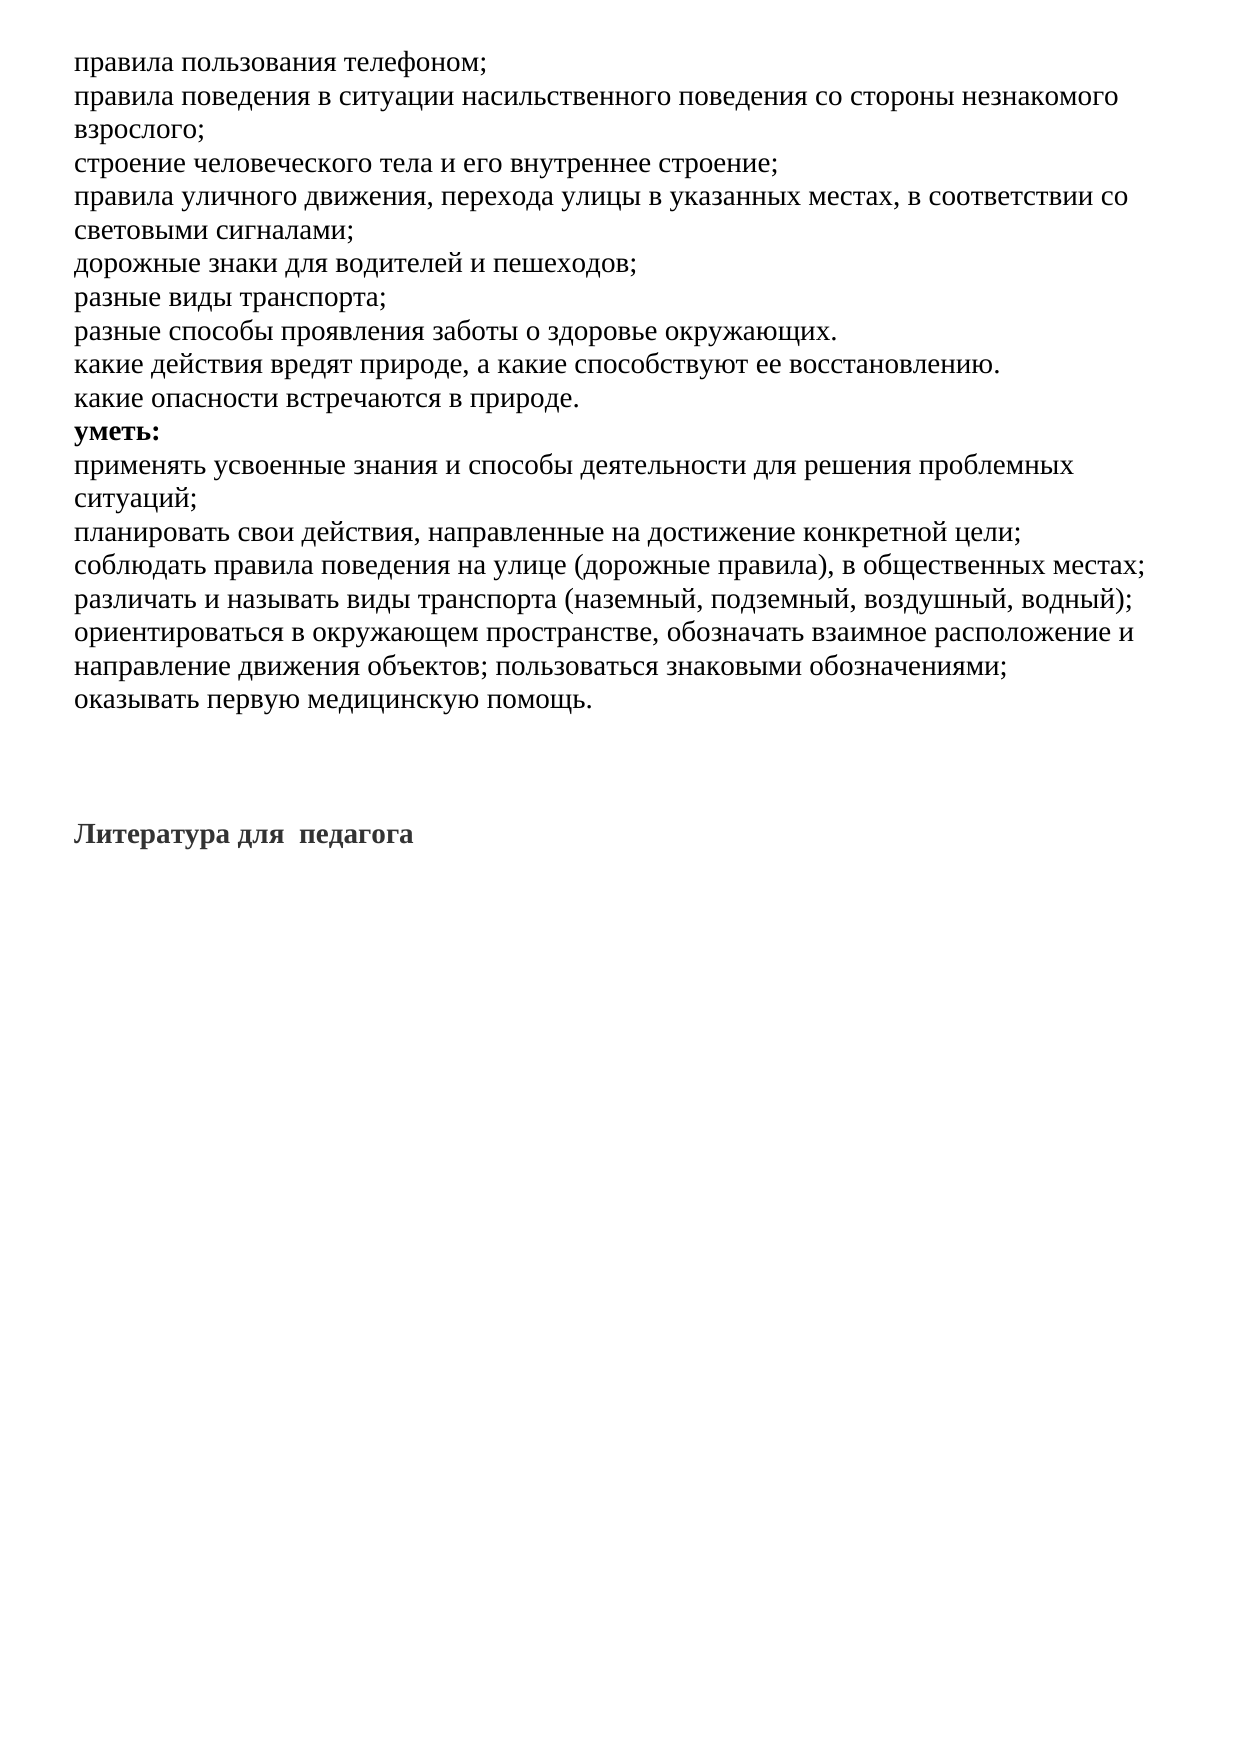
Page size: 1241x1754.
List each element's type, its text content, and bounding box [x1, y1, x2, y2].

text Литература для педагога [74, 816, 1167, 849]
text дорожные знаки для водителей и пешеходов; [74, 246, 1167, 279]
text какие действия вредят природе, а какие способствуют ее восстановлению. [74, 346, 1167, 380]
text разные способы проявления заботы о здоровье окружающих. [74, 313, 1167, 346]
text различать и называть виды транспорта (наземный, подземный, воздушный, водный); [74, 581, 1167, 614]
text соблюдать правила поведения на улице (дорожные правила), в общественных местах; [74, 547, 1167, 581]
text планировать свои действия, направленные на достижение конкретной цели; [74, 514, 1167, 547]
text разные виды транспорта; [74, 279, 1167, 313]
text правила пользования телефоном; [74, 44, 1167, 78]
text правила поведения в ситуации насильственного поведения со стороны незнакомого взрослого; [74, 78, 1167, 145]
text строение человеческого тела и его внутреннее строение; [74, 145, 1167, 178]
text уметь: [74, 413, 1167, 447]
text какие опасности встречаются в природе. [74, 380, 1167, 413]
text правила уличного движения, перехода улицы в указанных местах, в соответствии со световыми сигналами; [74, 178, 1167, 246]
text применять усвоенные знания и способы деятельности для решения проблемных ситуаций; [74, 447, 1167, 514]
text оказывать первую медицинскую помощь. [74, 682, 1167, 715]
text ориентироваться в окружающем пространстве, обозначать взаимное расположение и направление движения объектов; пользоваться знаковыми обозначениями; [74, 614, 1167, 682]
